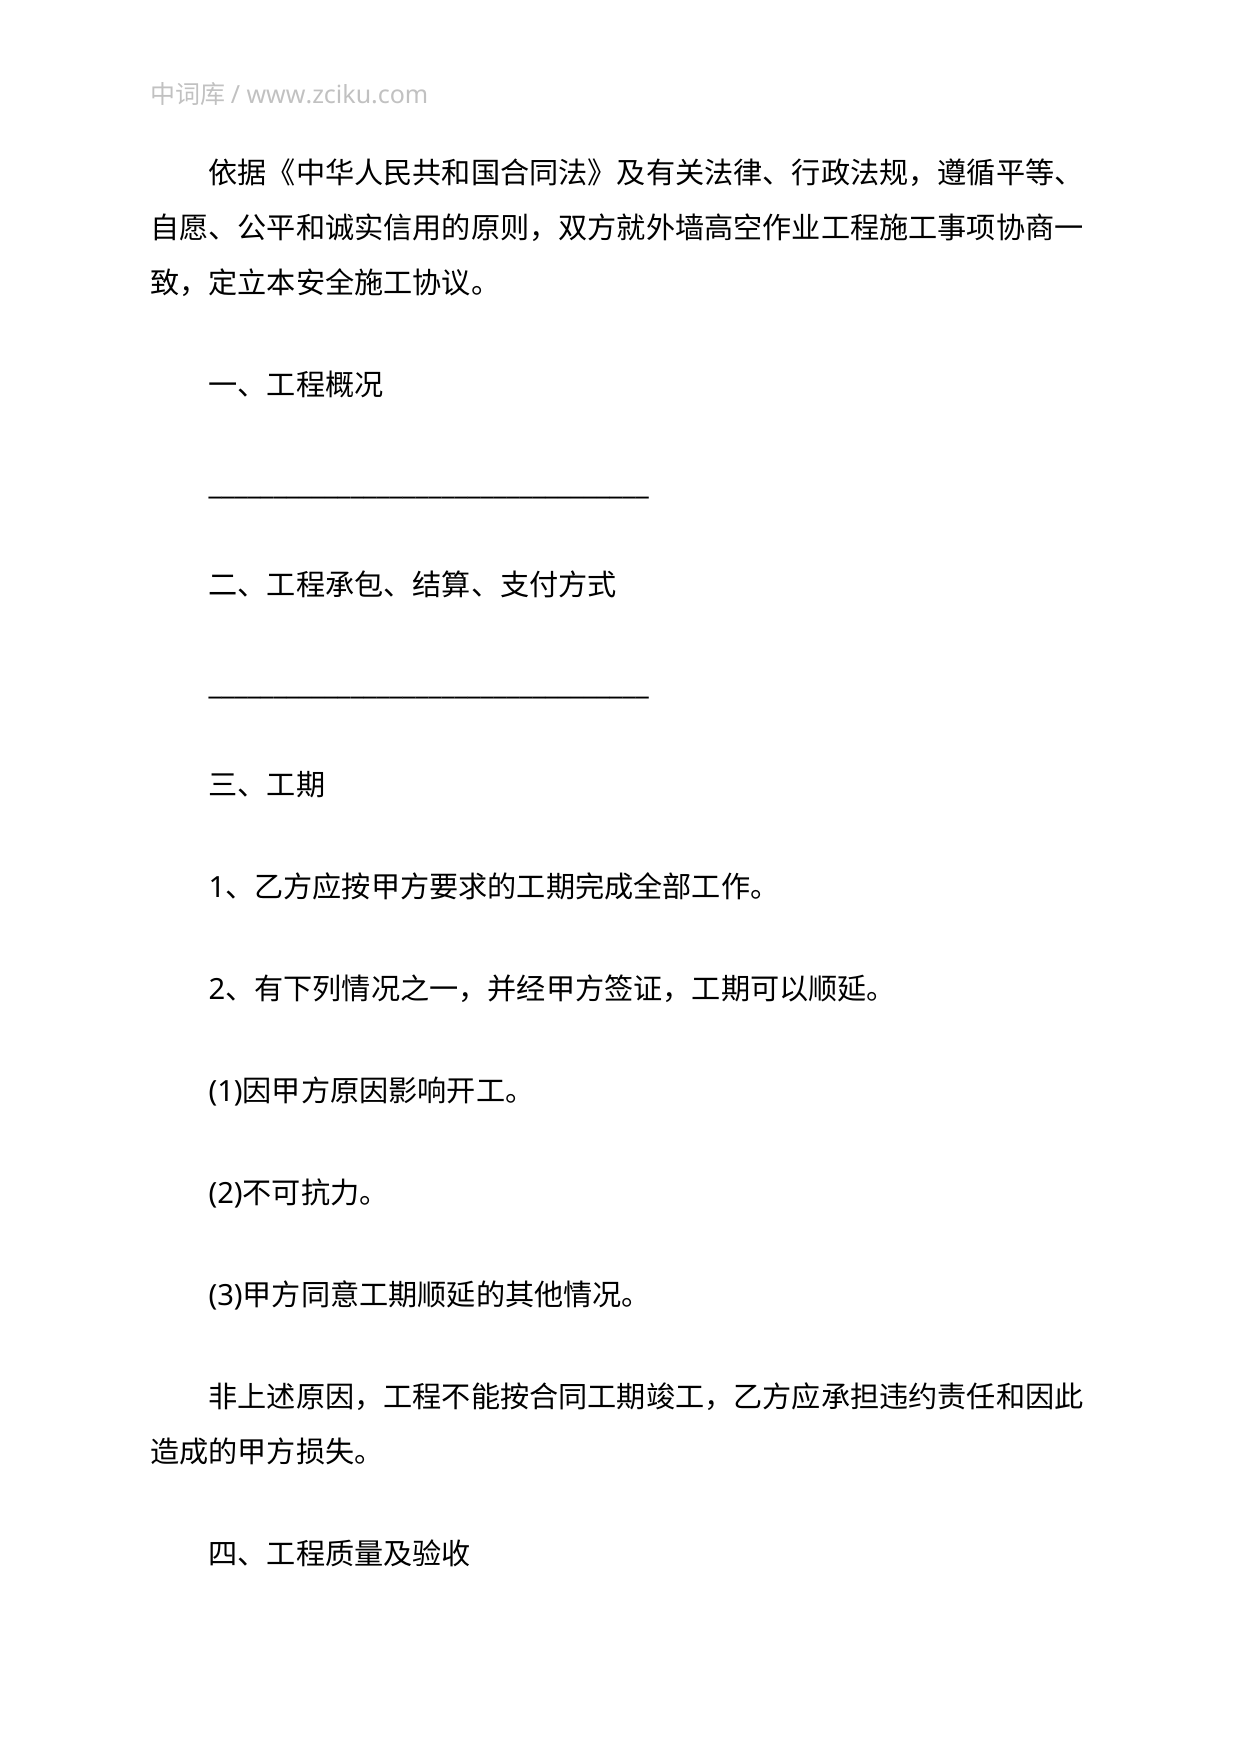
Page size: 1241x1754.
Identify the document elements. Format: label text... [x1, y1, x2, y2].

text (2)不可抗力。 [150, 1170, 1090, 1212]
text __________________________________ [150, 463, 1090, 503]
text (1)因甲方原因影响开工。 [150, 1068, 1090, 1110]
text 四、工程质量及验收 [150, 1530, 1090, 1573]
text 依据《中华人民共和国合同法》及有关法律、行政法规，遵循平等、自愿、公平和诚实信用的原则，双方就外墙高空作业工程施工事项协商一致，定立本安全施工协议。 [150, 150, 1090, 302]
text 二、工程承包、结算、支付方式 [150, 562, 1090, 604]
text 1、乙方应按甲方要求的工期完成全部工作。 [150, 864, 1090, 906]
text __________________________________ [150, 663, 1090, 703]
text 非上述原因，工程不能按合同工期竣工，乙方应承担违约责任和因此造成的甲方损失。 [150, 1374, 1090, 1471]
text (3)甲方同意工期顺延的其他情况。 [150, 1272, 1090, 1314]
text 2、有下列情况之一，并经甲方签证，工期可以顺延。 [150, 966, 1090, 1008]
text 三、工期 [150, 762, 1090, 804]
text 一、工程概况 [150, 362, 1090, 404]
